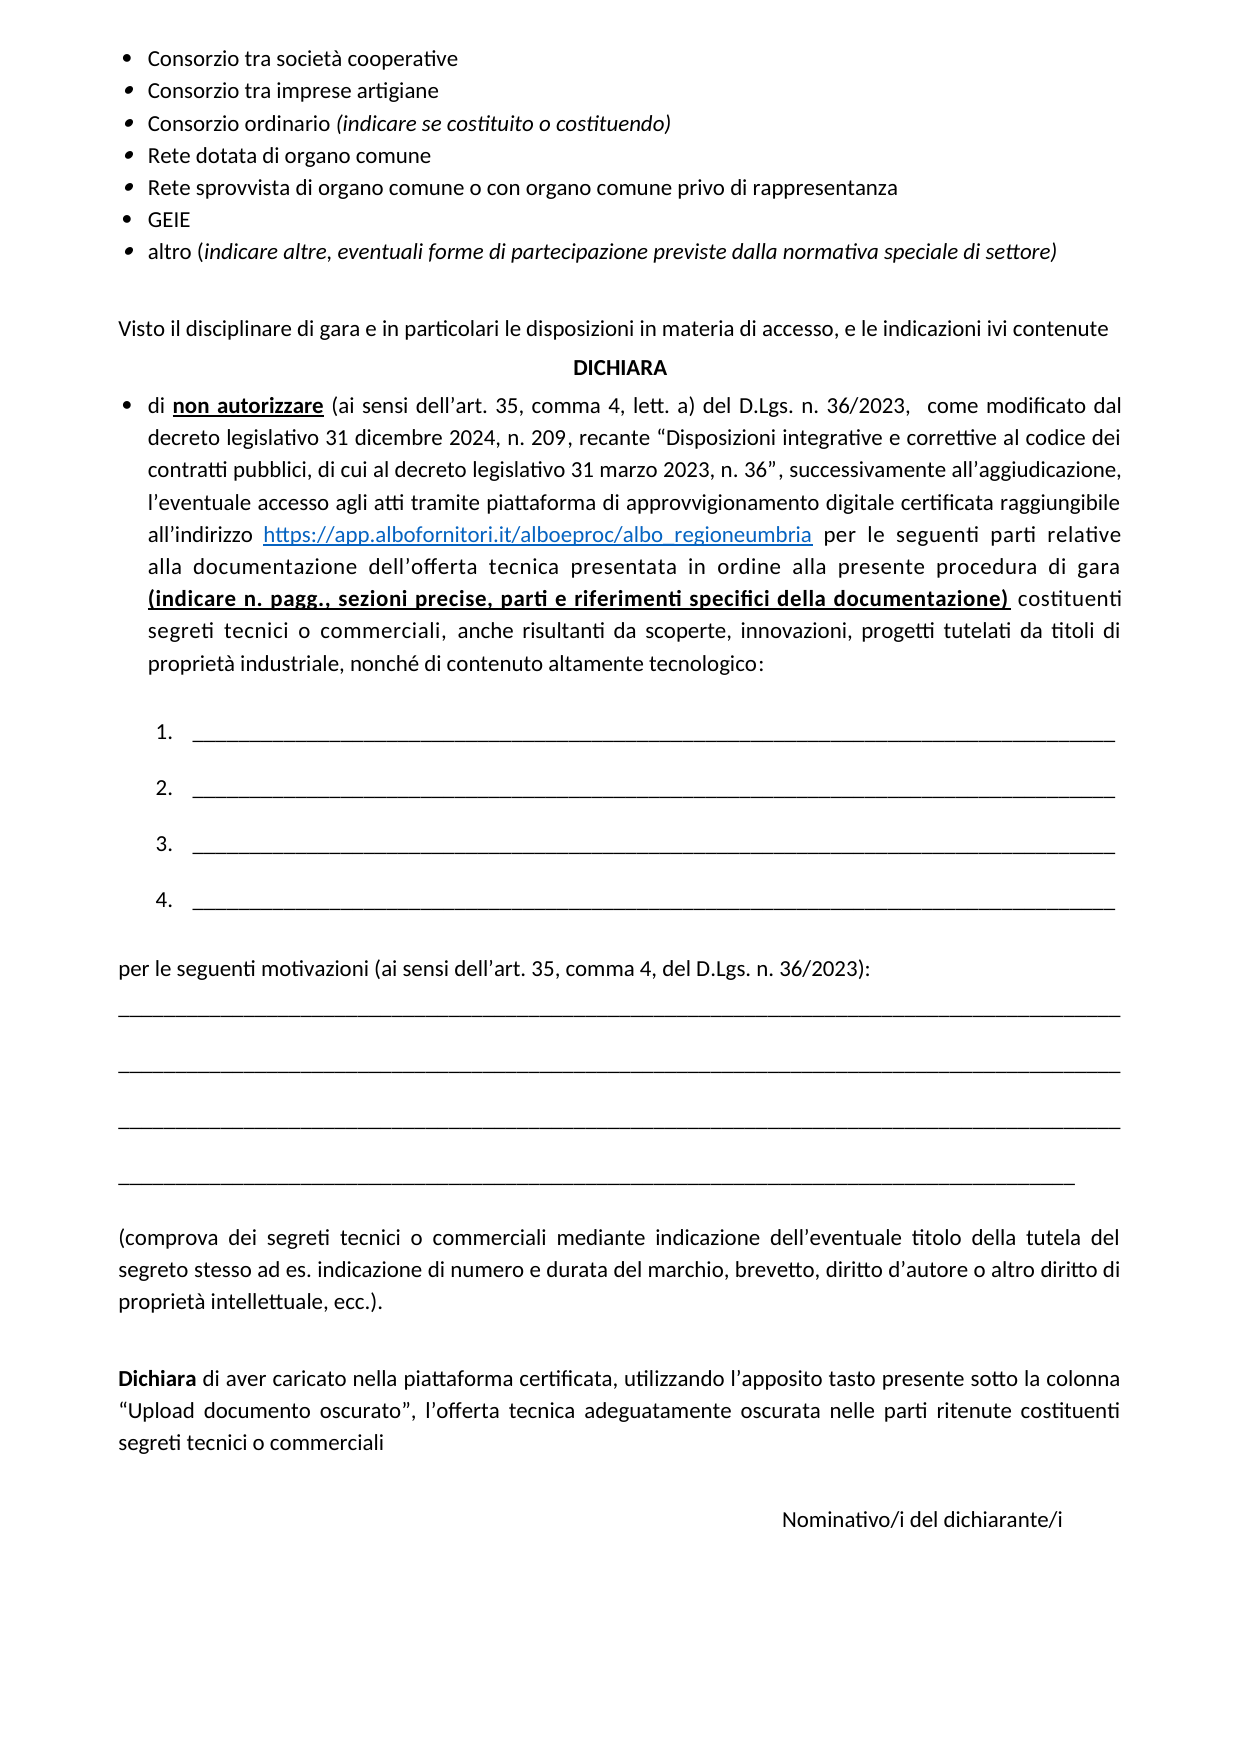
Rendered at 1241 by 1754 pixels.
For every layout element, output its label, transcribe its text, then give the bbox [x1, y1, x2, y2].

text Nominativo/i del dichiarante/i [738, 1505, 1122, 1533]
list Rete sprovvista di organo comune o con organo comune privo di rappresentanza [123, 173, 1122, 201]
list _________________________________________________________________________________ [155, 829, 1122, 857]
list GEIE [123, 205, 1122, 233]
text (comprova dei segreti tecnici o commerciali mediante indicazione dell’eventuale titolo della tutela del segreto stesso ad es. indicazione di numero e durata del marchio, brevetto, diritto d’autore o altro diritto di proprietà intellettuale, ecc.). [118, 1223, 1122, 1315]
text Visto il disciplinare di gara e in particolari le disposizioni in materia di accesso, e le indicazioni ivi contenute [118, 314, 1122, 342]
list _________________________________________________________________________________ [155, 717, 1122, 745]
list di non autorizzare (ai sensi dell’art. 35, comma 4, lett. a) del D.Lgs. n. 36/2023, come modificato dal decreto legislativo 31 dicembre 2024, n. 209, recante “Disposizioni integrative e correttive al codice dei contratti pubblici, di cui al decreto legislativo 31 marzo 2023, n. 36”, successivamente all’aggiudicazione, l’eventuale accesso agli atti tramite piattaforma di approvvigionamento digitale certificata raggiungibile all’indirizzo https://app.albofornitori.it/alboeproc/albo_regioneumbria per le seguenti parti relative alla documentazione dell’offerta tecnica presentata in ordine alla presente procedura di gara (indicare n. pagg., sezioni precise, parti e riferimenti specifici della documentazione) costituenti segreti tecnici o commerciali, anche risultanti da scoperte, innovazioni, progetti tutelati da titoli di proprietà industriale, nonché di contenuto altamente tecnologico: [123, 391, 1122, 677]
text Dichiara di aver caricato nella piattaforma certificata, utilizzando l’apposito tasto presente sotto la colonna “Upload documento oscurato”, l’offerta tecnica adeguatamente oscurata nelle parti ritenute costituenti segreti tecnici o commerciali [118, 1364, 1122, 1456]
list Consorzio ordinario (indicare se costituito o costituendo) [123, 109, 1122, 137]
list _________________________________________________________________________________ [155, 773, 1122, 801]
text ____________________________________________________________________________________________________________________________________________________________________________________________________________________________________________________________________________________________________________________________________________________________ [118, 992, 1122, 1188]
list Rete dotata di organo comune [123, 141, 1122, 169]
text per le seguenti motivazioni (ai sensi dell’art. 35, comma 4, del D.Lgs. n. 36/2023): [118, 954, 1122, 982]
list Consorzio tra imprese artigiane [123, 77, 1122, 104]
list Consorzio tra società cooperative [123, 44, 1122, 72]
list altro (indicare altre, eventuali forme di partecipazione previste dalla normativa speciale di settore) [123, 237, 1122, 266]
list _________________________________________________________________________________ [155, 885, 1122, 913]
text DICHIARA [118, 353, 1122, 381]
